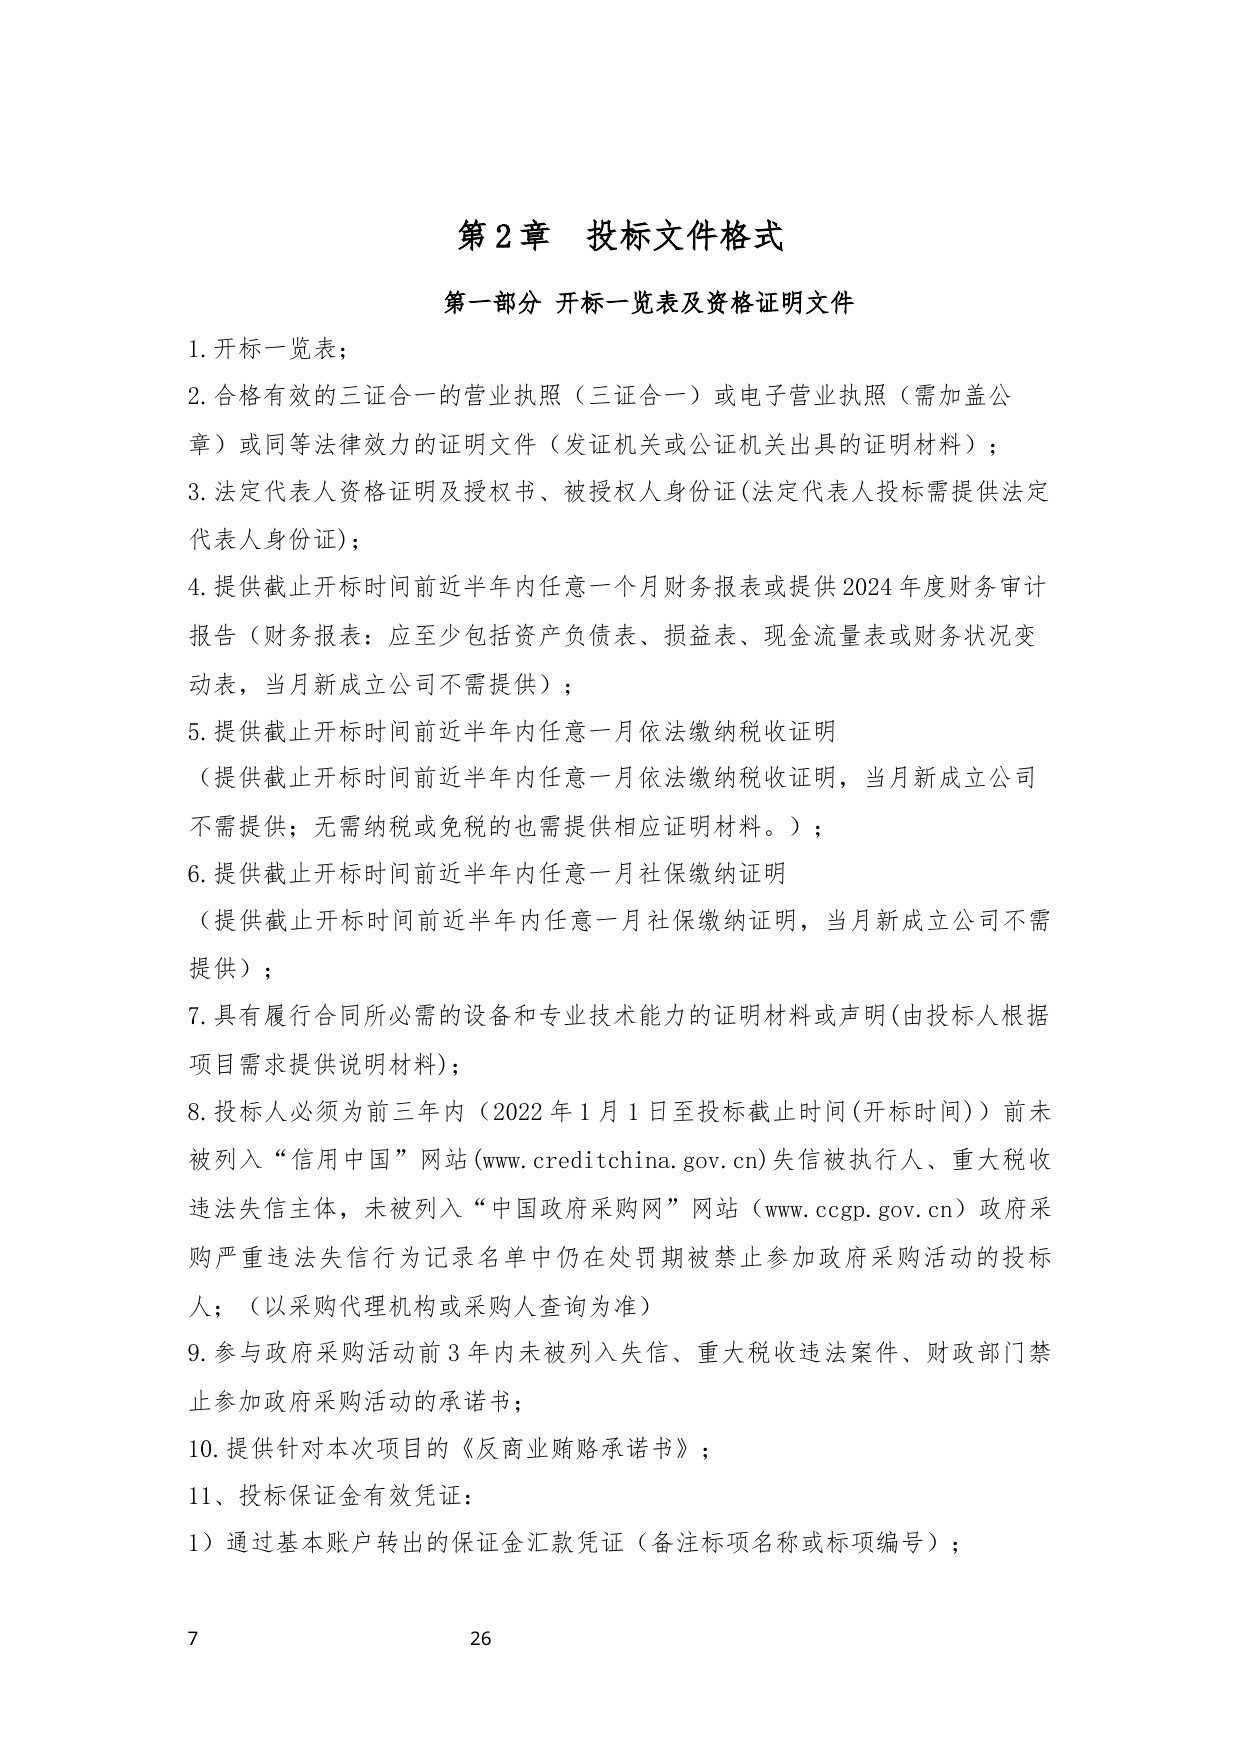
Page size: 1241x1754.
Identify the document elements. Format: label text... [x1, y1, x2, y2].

text 11、投标保证金有效凭证： [187, 1477, 1053, 1510]
text （提供截止开标时间前近半年内任意一月依法缴纳税收证明，当月新成立公司不需提供；无需纳税或免税的也需提供相应证明材料。）； [187, 760, 1053, 841]
text 6.提供截止开标时间前近半年内任意一月社保缴纳证明 [187, 855, 1053, 888]
text 4.提供截止开标时间前近半年内任意一个月财务报表或提供2024年度财务审计报告（财务报表：应至少包括资产负债表、损益表、现金流量表或财务状况变动表，当月新成立公司不需提供）； [187, 569, 1053, 699]
text 2.合格有效的三证合一的营业执照（三证合一）或电子营业执照（需加盖公章）或同等法律效力的证明文件（发证机关或公证机关出具的证明材料）； [187, 378, 1053, 459]
text 7.具有履行合同所必需的设备和专业技术能力的证明材料或声明(由投标人根据项目需求提供说明材料)； [187, 998, 1053, 1079]
text 3.法定代表人资格证明及授权书、被授权人身份证(法定代表人投标需提供法定代表人身份证)； [187, 473, 1053, 554]
text 5.提供截止开标时间前近半年内任意一月依法缴纳税收证明 [187, 713, 1053, 746]
text 10.提供针对本次项目的《反商业贿赂承诺书》； [187, 1430, 1053, 1463]
text 1）通过基本账户转出的保证金汇款凭证（备注标项名称或标项编号）； [187, 1524, 1053, 1556]
text 8.投标人必须为前三年内（2022年1月1日至投标截止时间(开标时间)）前未被列入“信用中国”网站(www.creditchina.gov.cn)失信被执行人、重大税收违法失信主体，未被列入“中国政府采购网”网站（www.ccgp.gov.cn）政府采购严重违法失信行为记录名单中仍在处罚期被禁止参加政府采购活动的投标人；（以采购代理机构或采购人查询为准） [187, 1093, 1053, 1321]
subtitle 第2章 投标文件格式 [187, 200, 1053, 265]
text 1.开标一览表； [187, 331, 1053, 363]
text 9.参与政府采购活动前3年内未被列入失信、重大税收违法案件、财政部门禁止参加政府采购活动的承诺书； [187, 1335, 1053, 1416]
text （提供截止开标时间前近半年内任意一月社保缴纳证明，当月新成立公司不需提供）； [187, 902, 1053, 983]
subtitle 第一部分 开标一览表及资格证明文件 [243, 284, 1053, 317]
